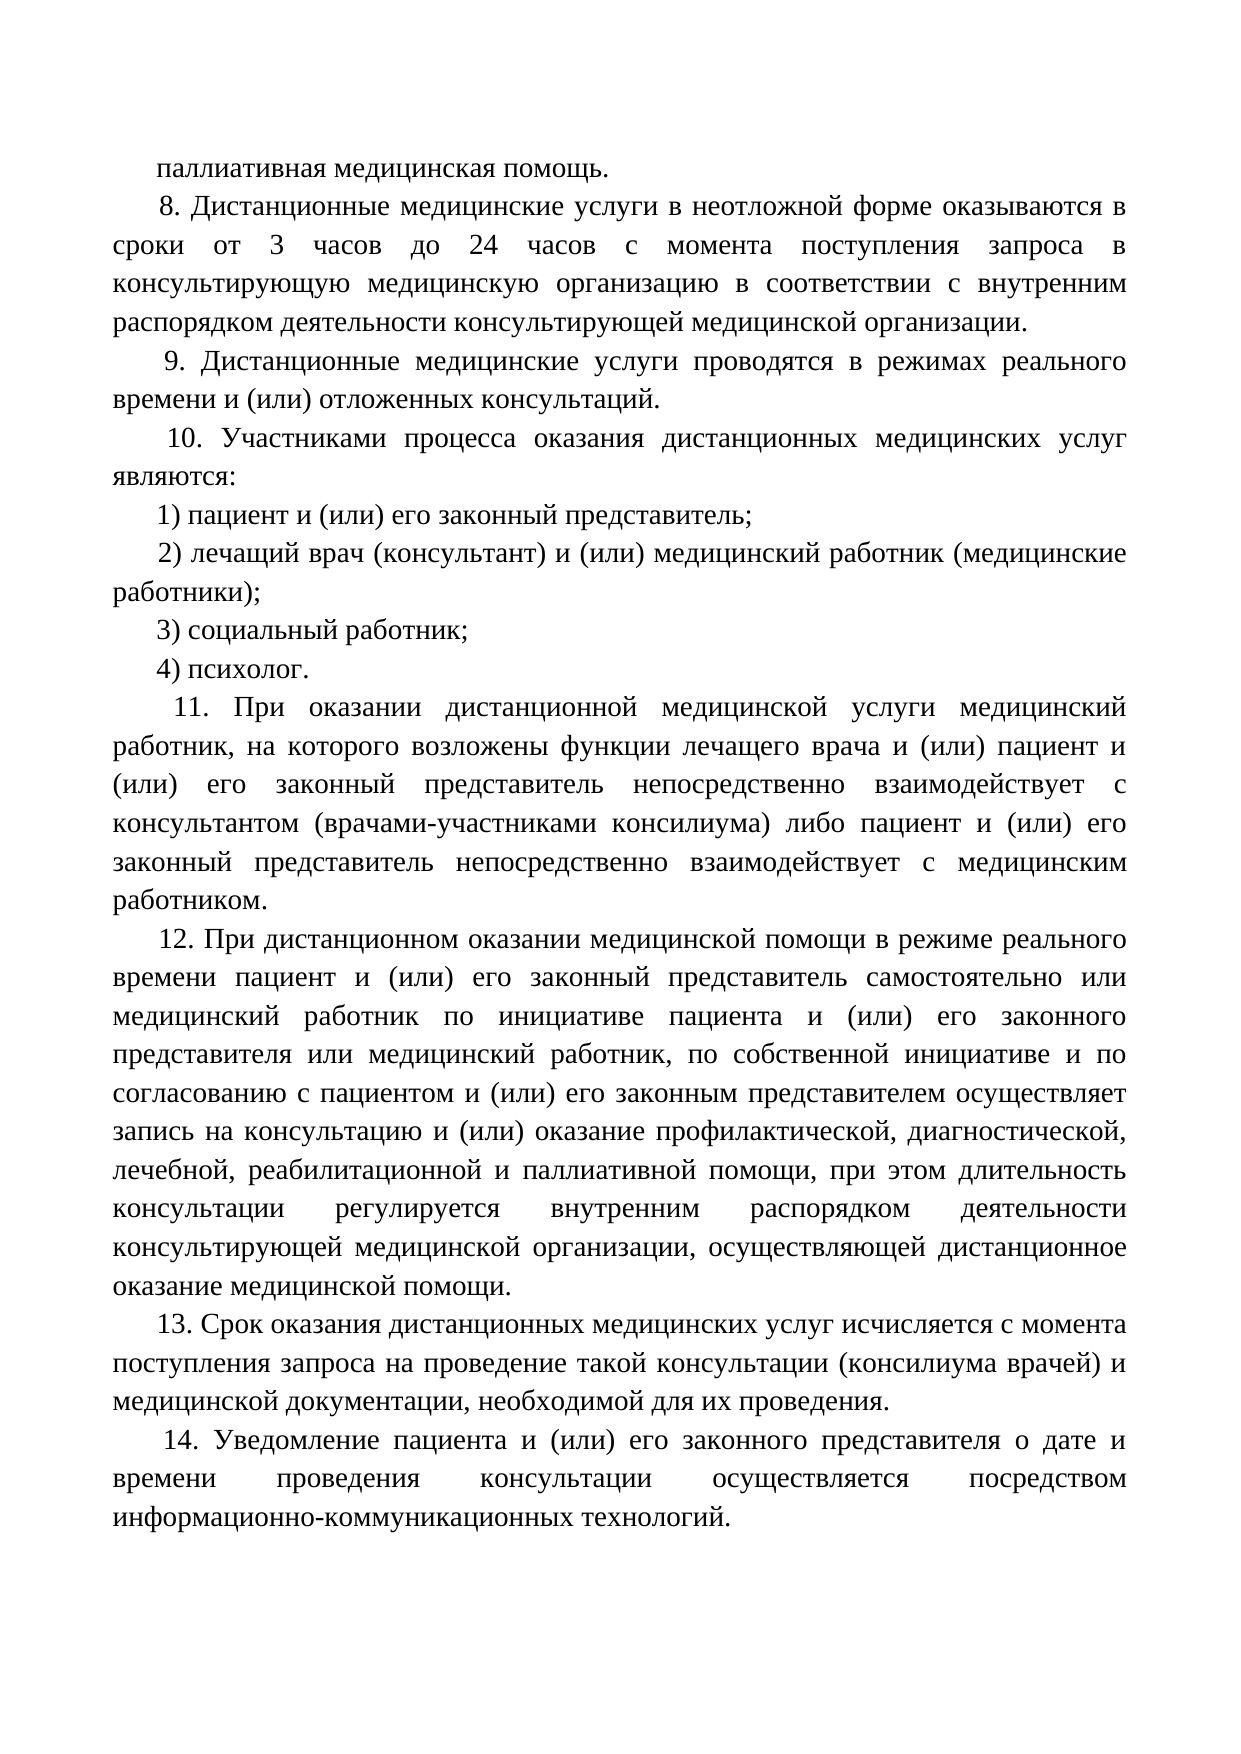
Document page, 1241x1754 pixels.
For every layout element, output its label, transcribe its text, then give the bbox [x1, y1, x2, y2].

text 8. Дистанционные медицинские услуги в неотложной форме оказываются в сроки от 3 часов до 24 часов с момента поступления запроса в консультирующую медицинскую организацию в соответствии с внутренним распорядком деятельности консультирующей медицинской организации. [112, 188, 1128, 338]
text 3) социальный работник; [112, 612, 1128, 646]
text 1) пациент и (или) его законный представитель; [112, 497, 1128, 530]
text 11. При оказании дистанционной медицинской услуги медицинский работник, на которого возложены функции лечащего врача и (или) пациент и (или) его законный представитель непосредственно взаимодействует с консультантом (врачами-участниками консилиума) либо пациент и (или) его законный представитель непосредственно взаимодействует с медицинским работником. [112, 689, 1128, 916]
text 10. Участниками процесса оказания дистанционных медицинских услуг являются: [112, 420, 1128, 492]
text 13. Срок оказания дистанционных медицинских услуг исчисляется с момента поступления запроса на проведение такой консультации (консилиума врачей) и медицинской документации, необходимой для их проведения. [112, 1306, 1128, 1417]
text 4) психолог. [112, 651, 1128, 684]
text 12. При дистанционном оказании медицинской помощи в режиме реального времени пациент и (или) его законный представитель самостоятельно или медицинский работник по инициативе пациента и (или) его законного представителя или медицинский работник, по собственной инициативе и по согласованию с пациентом и (или) его законным представителем осуществляет запись на консультацию и (или) оказание профилактической, диагностической, лечебной, реабилитационной и паллиативной помощи, при этом длительность консультации регулируется внутренним распорядком деятельности консультирующей медицинской организации, осуществляющей дистанционное оказание медицинской помощи. [112, 921, 1128, 1301]
text 9. Дистанционные медицинские услуги проводятся в режимах реального времени и (или) отложенных консультаций. [112, 343, 1128, 415]
text 14. Уведомление пациента и (или) его законного представителя о дате и времени проведения консультации осуществляется посредством информационно-коммуникационных технологий. [112, 1422, 1128, 1532]
text паллиативная медицинская помощь. [112, 150, 1128, 183]
text 2) лечащий врач (консультант) и (или) медицинский работник (медицинские работники); [112, 535, 1128, 607]
